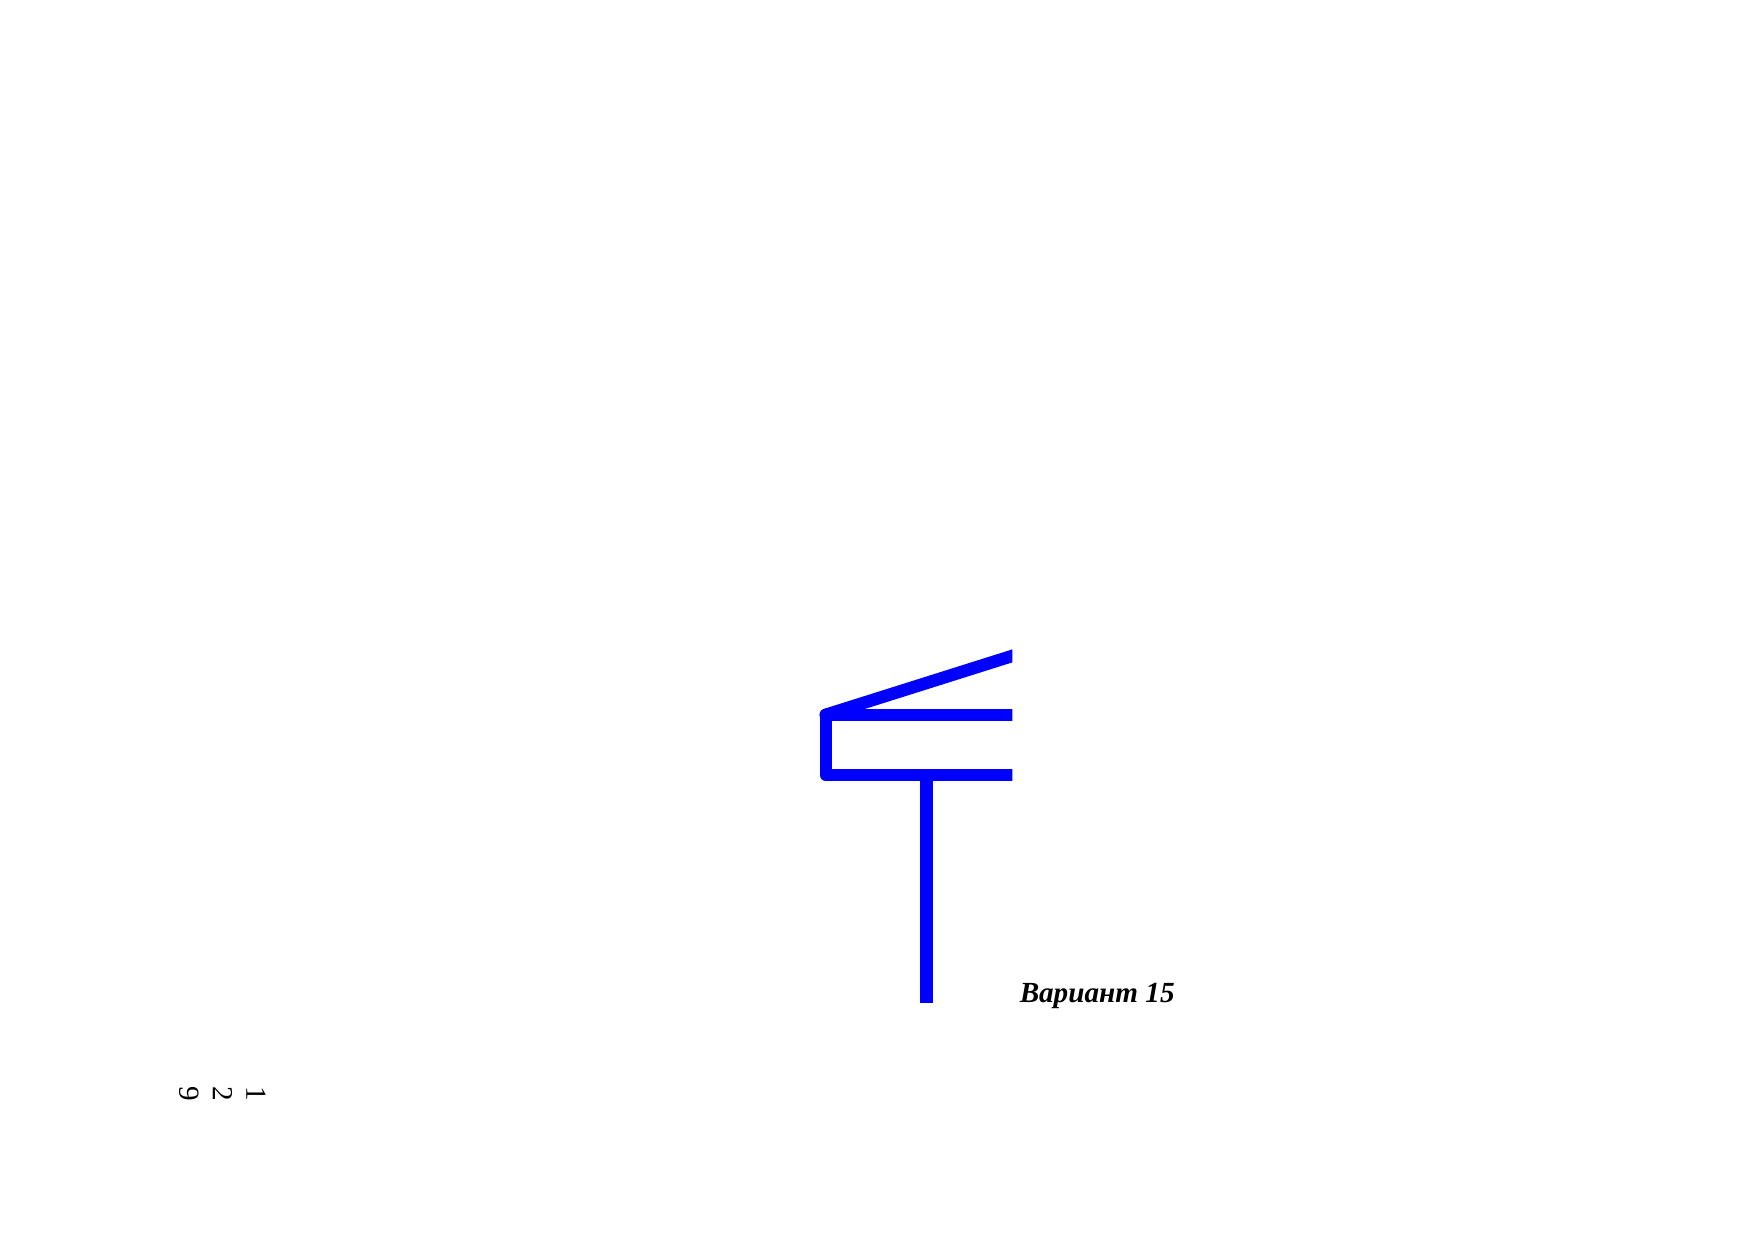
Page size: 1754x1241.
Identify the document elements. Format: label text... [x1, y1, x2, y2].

text Вариант 15 [165, 164, 1588, 1008]
